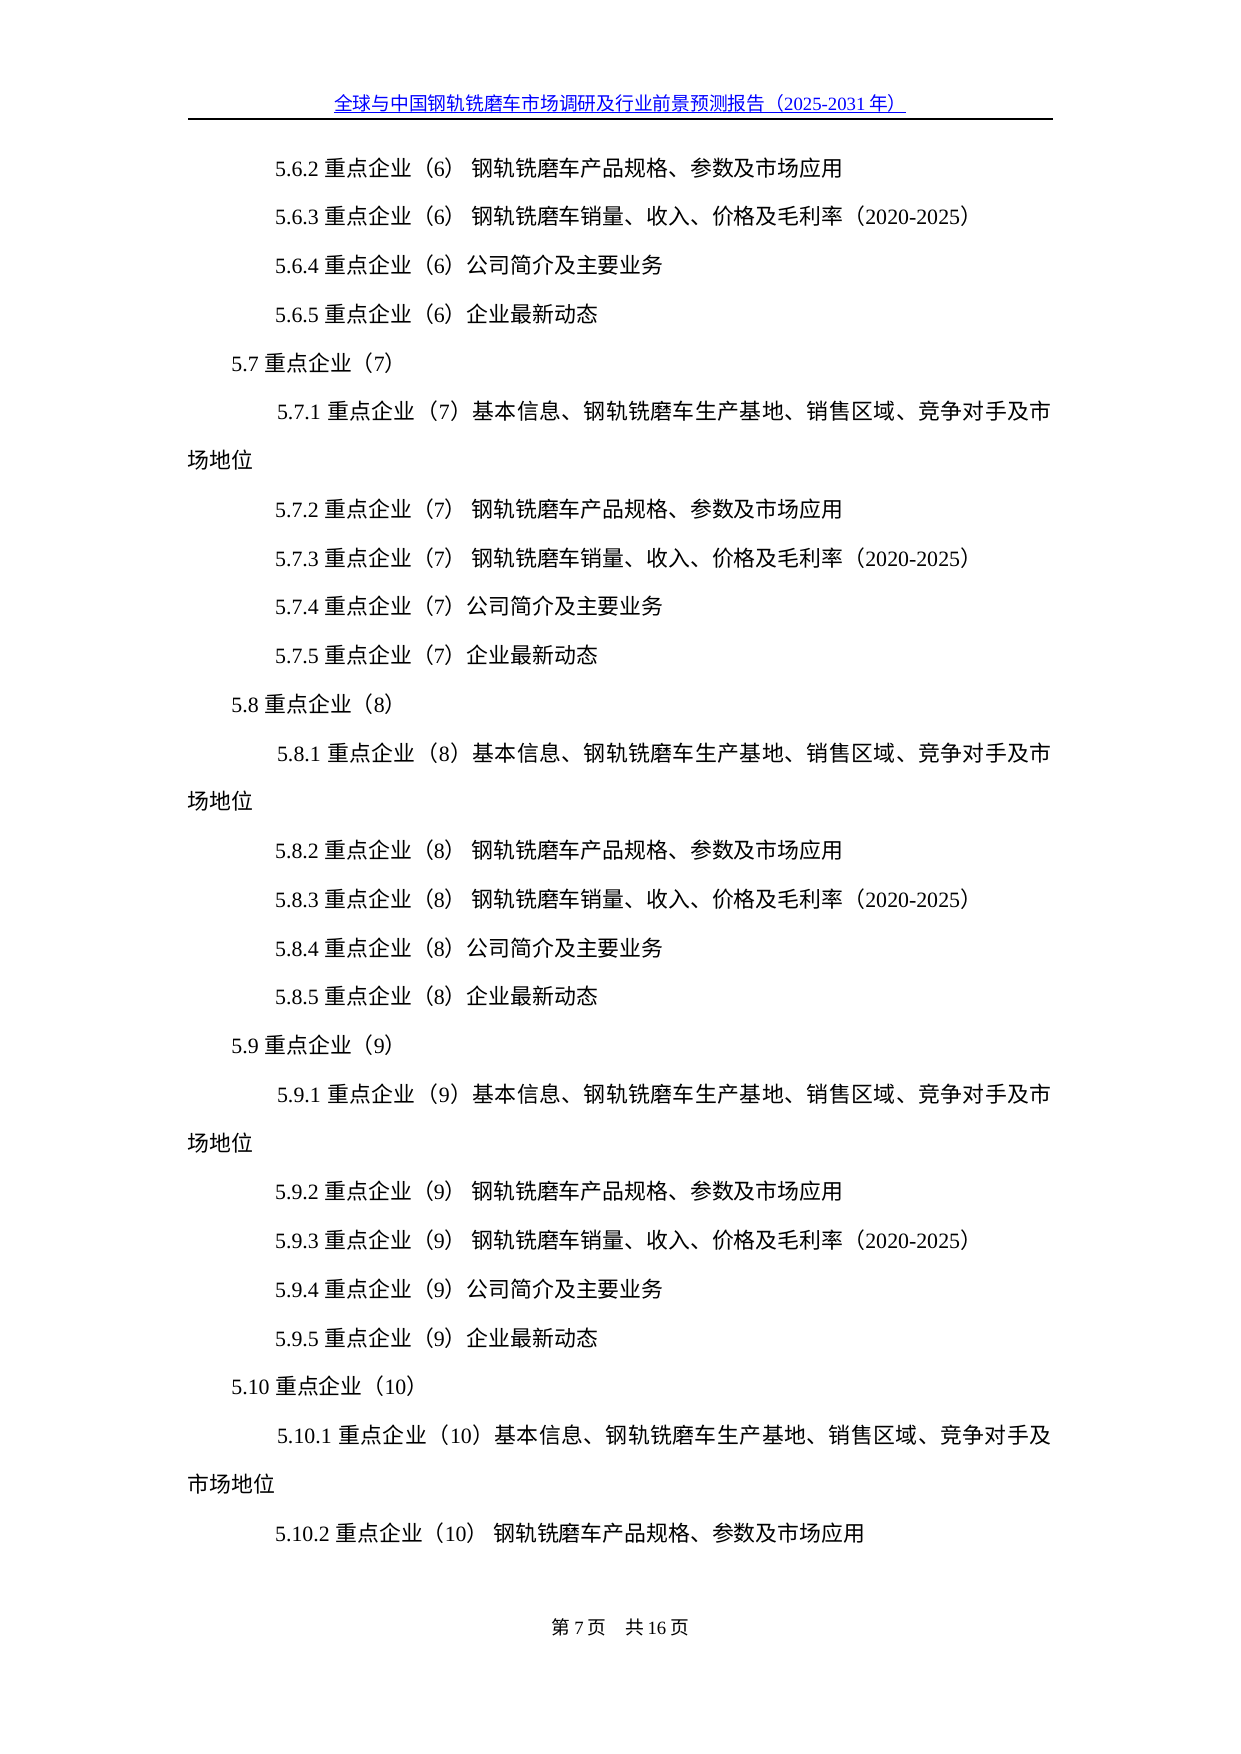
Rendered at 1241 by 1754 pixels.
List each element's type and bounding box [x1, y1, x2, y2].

text [187, 150, 1053, 1548]
